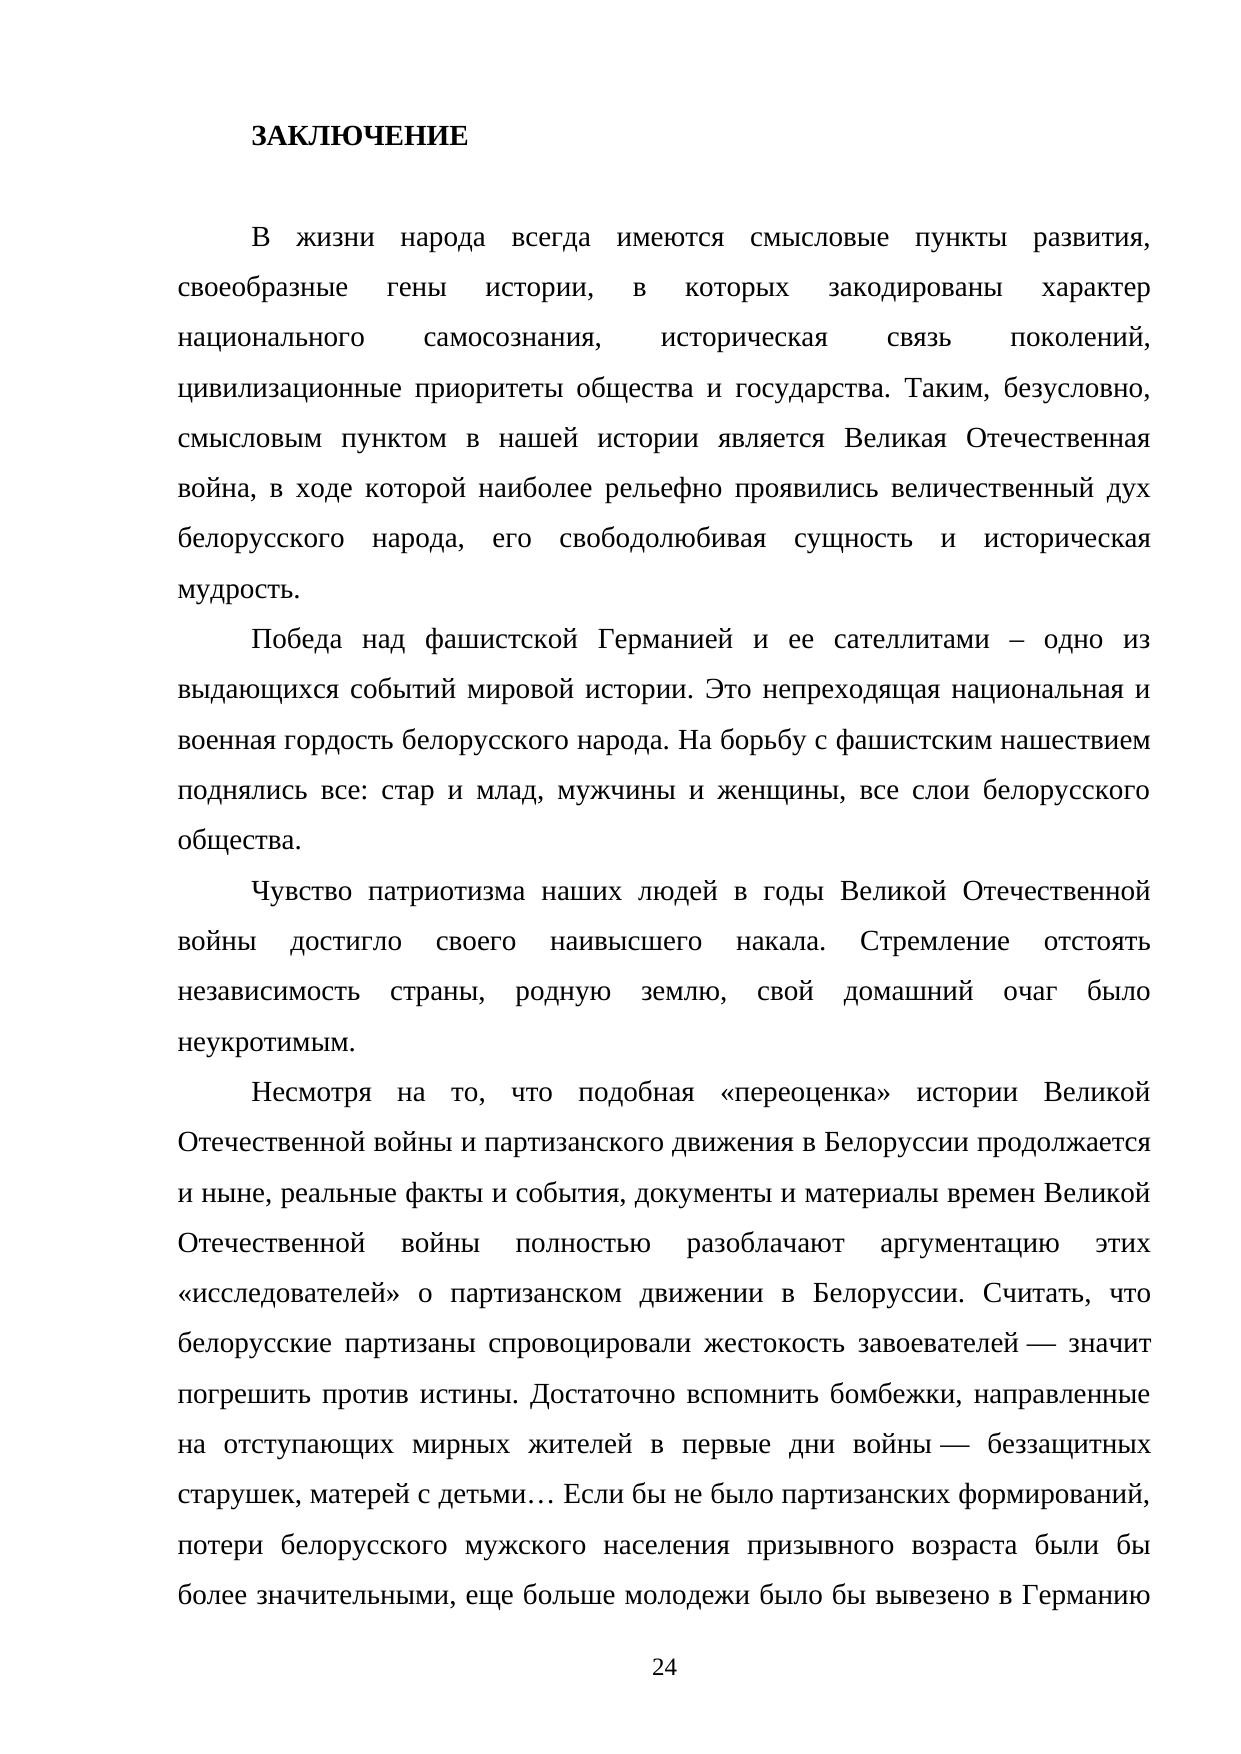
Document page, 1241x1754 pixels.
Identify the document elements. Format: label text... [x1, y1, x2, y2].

text ЗАКЛЮЧЕНИЕ [177, 118, 1152, 152]
text Победа над фашистской Германией и ее сателлитами – одно из выдающихся событий мировой истории. Это непреходящая национальная и военная гордость белорусского народа. На борьбу с фашистским нашествием поднялись все: стар и млад, мужчины и женщины, все слои белорусского общества. [177, 621, 1152, 856]
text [177, 1074, 1152, 1611]
text В жизни народа всегда имеются смысловые пункты развития, своеобразные гены истории, в которых закодированы характер национального самосознания, историческая связь поколений, цивилизационные приоритеты общества и государства. Таким, безусловно, смысловым пунктом в нашей истории является Великая Отечественная война, в ходе которой наиболее рельефно проявились величественный дух белорусского народа, его свободолюбивая сущность и историческая мудрость. [177, 219, 1152, 604]
text Чувство патриотизма наших людей в годы Великой Отечественной войны достигло своего наивысшего накала. Стремление отстоять независимость страны, родную землю, свой домашний очаг было неукротимым. [177, 873, 1152, 1057]
